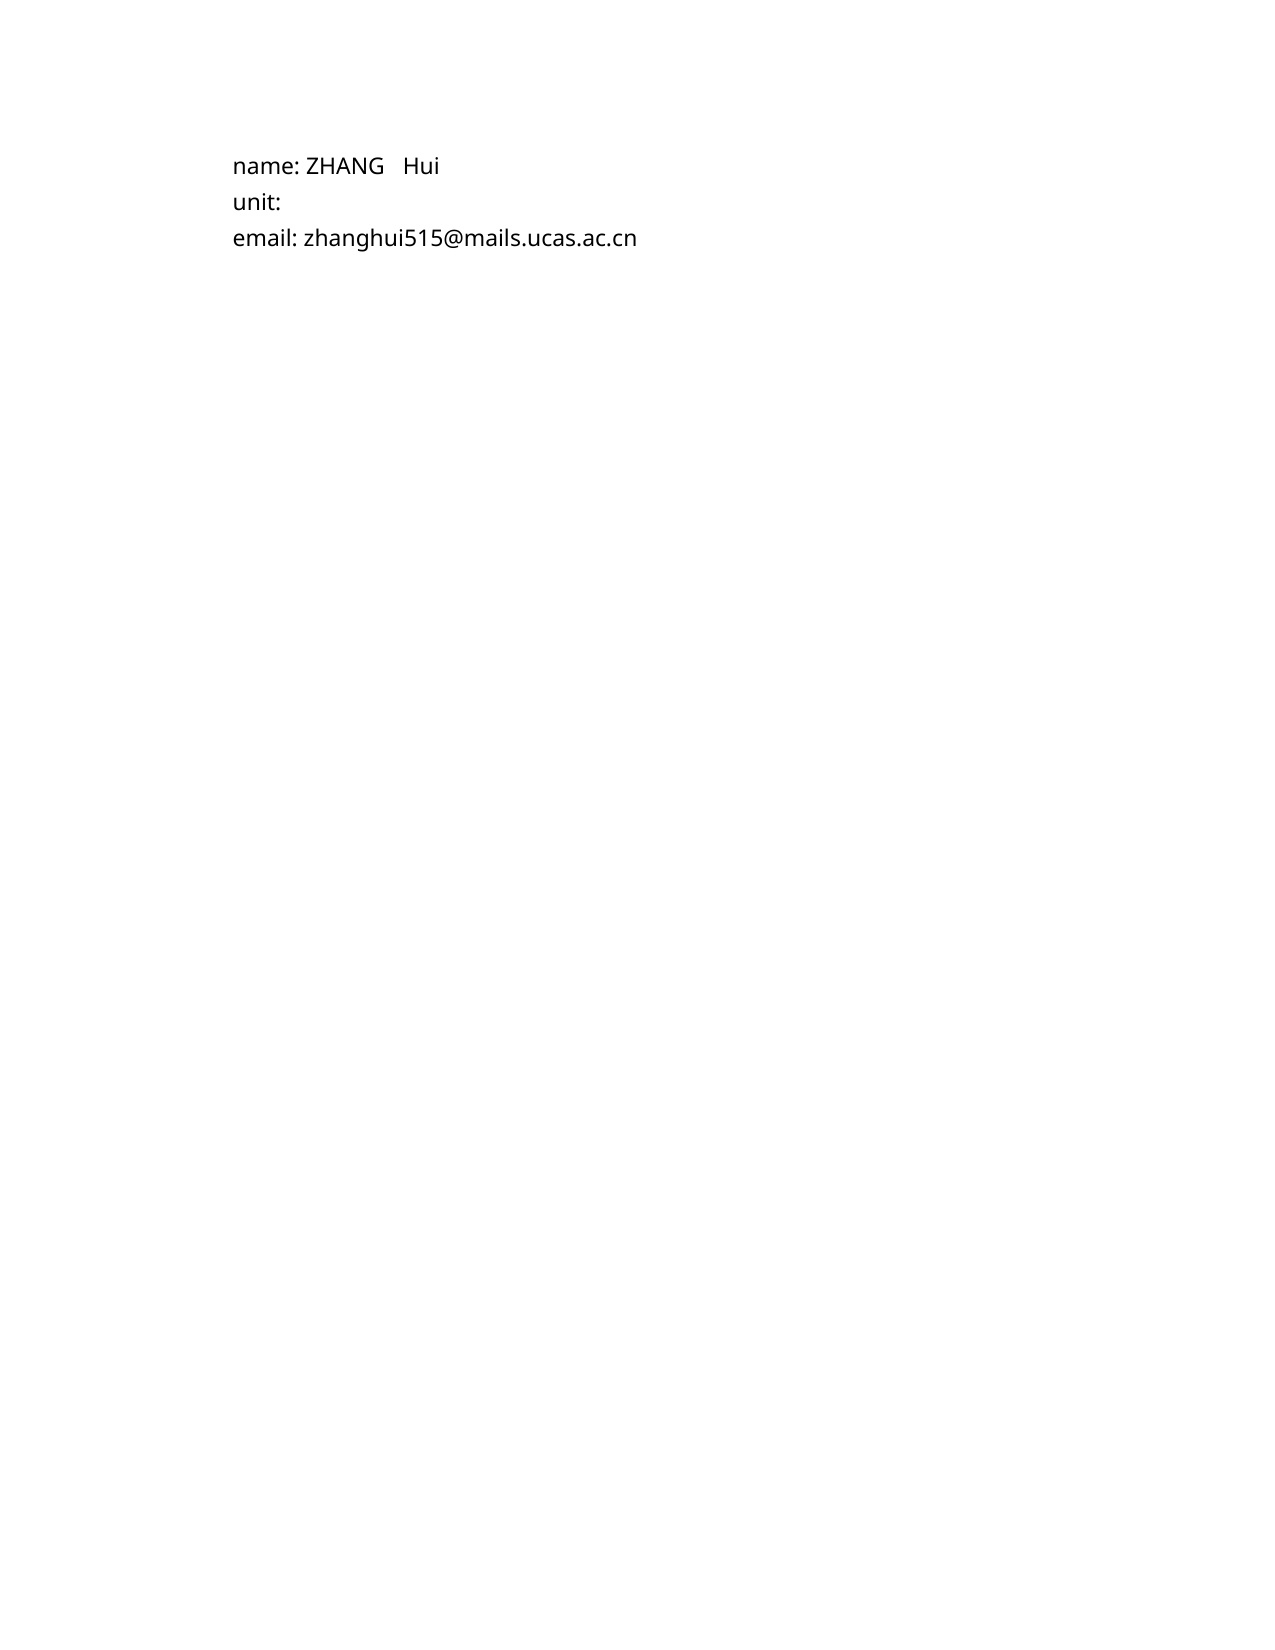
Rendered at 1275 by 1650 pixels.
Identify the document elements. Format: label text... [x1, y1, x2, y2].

text name: ZHANG Hui unit: email: zhanghui515@mails.ucas.ac.cn [232, 150, 1087, 325]
